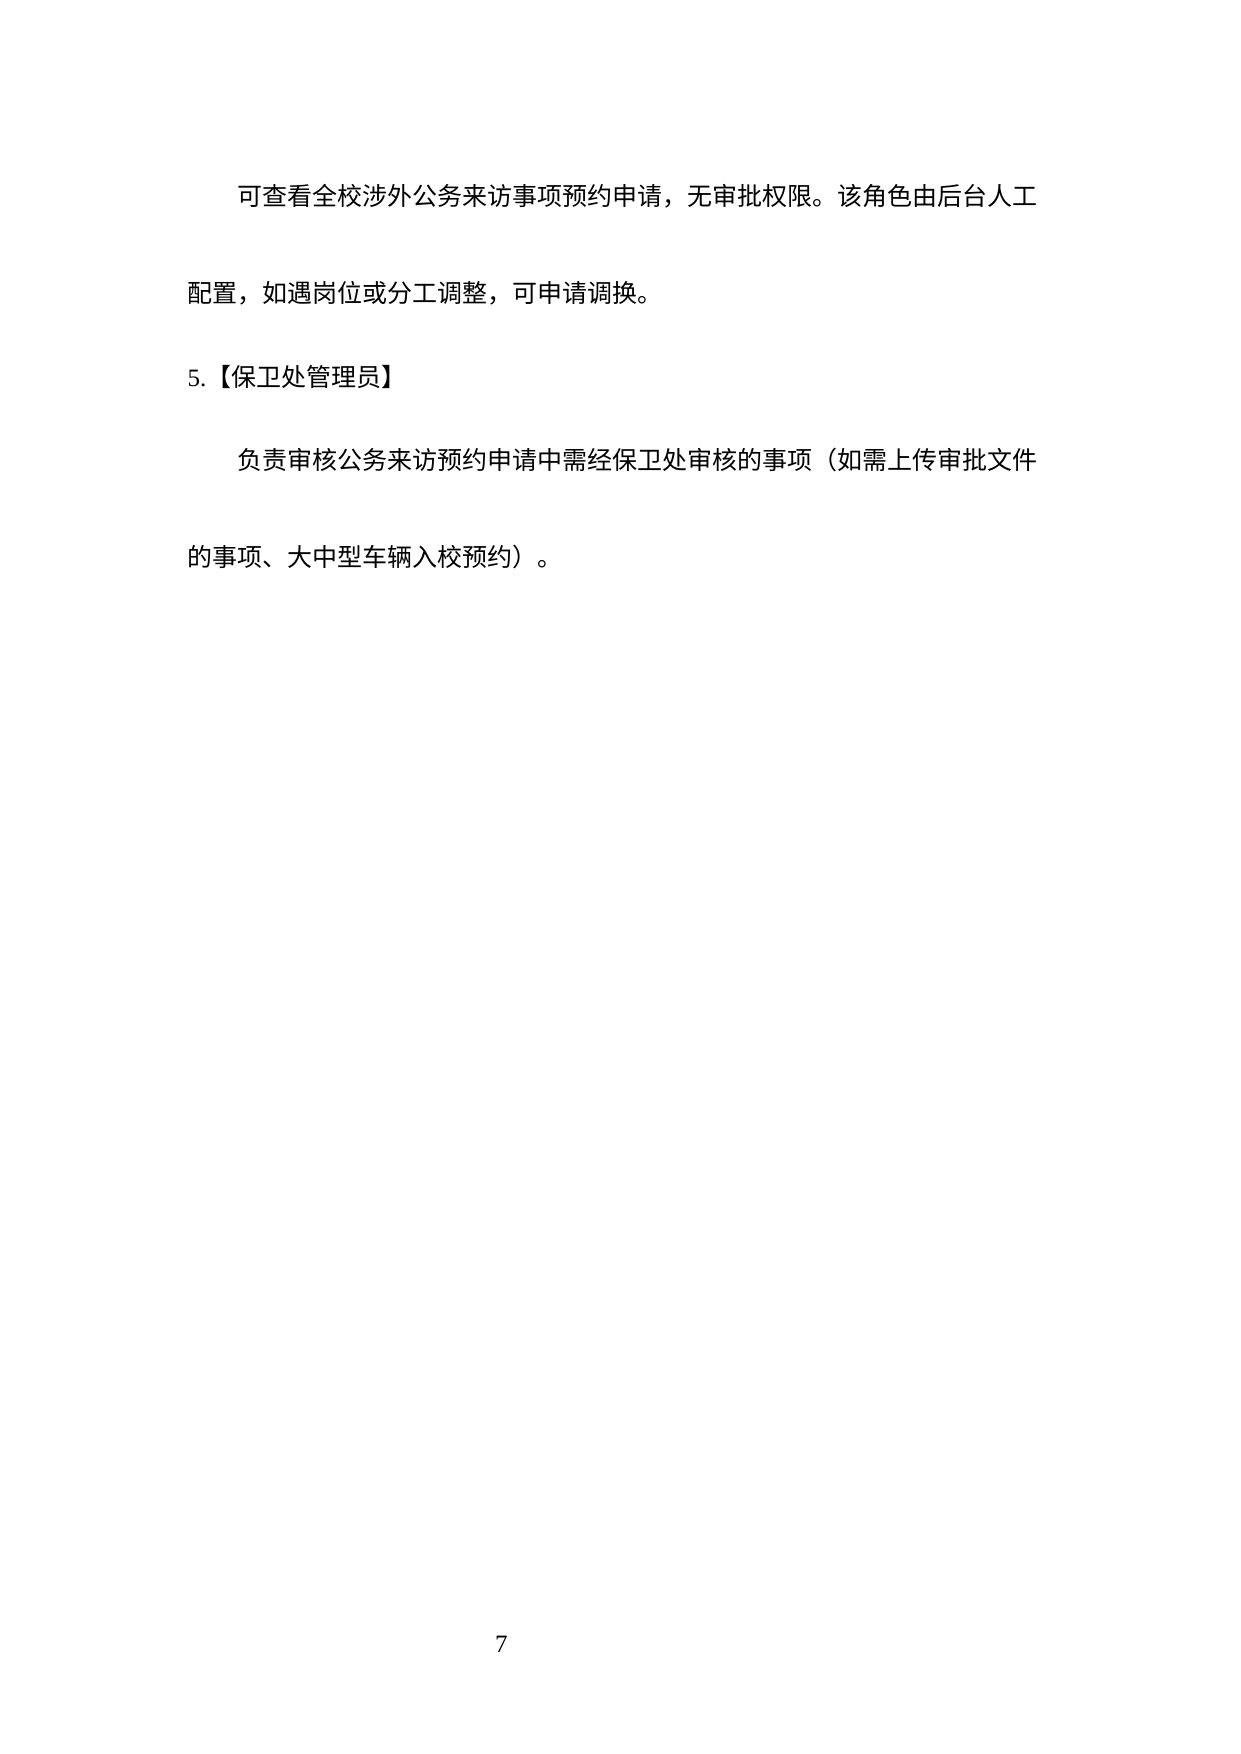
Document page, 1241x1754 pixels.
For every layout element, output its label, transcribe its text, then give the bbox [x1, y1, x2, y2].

list 可查看全校涉外公务来访事项预约申请，无审批权限。该角色由后台人工配置，如遇岗位或分工调整，可申请调换。 [187, 162, 1053, 324]
list 5.【保卫处管理员】 [187, 343, 1053, 408]
list 负责审核公务来访预约申请中需经保卫处审核的事项（如需上传审批文件的事项、大中型车辆入校预约）。 [187, 426, 1053, 588]
